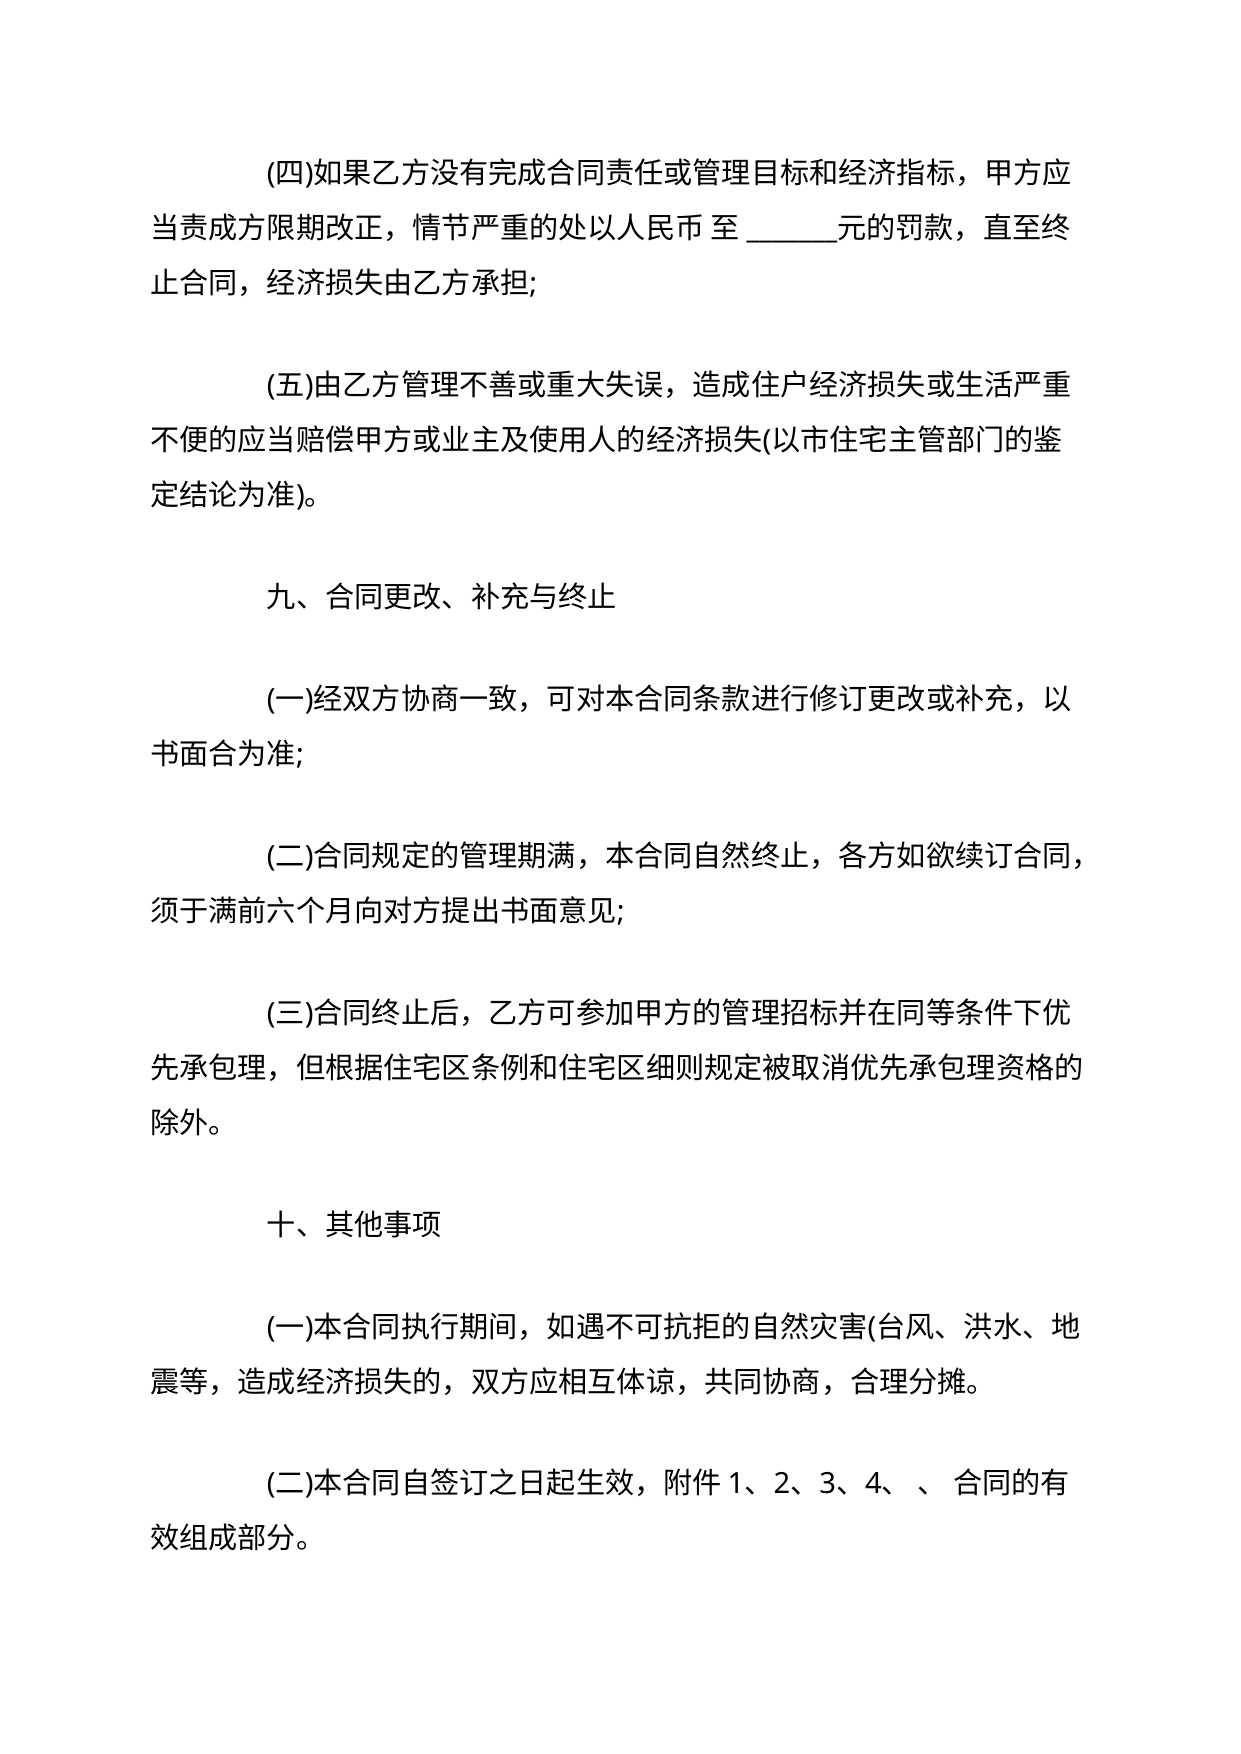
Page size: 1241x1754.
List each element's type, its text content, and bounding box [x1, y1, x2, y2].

text (五)由乙方管理不善或重大失误，造成住户经济损失或生活严重不便的应当赔偿甲方或业主及使用人的经济损失(以市住宅主管部门的鉴定结论为准)。 [150, 362, 1090, 514]
text 九、合同更改、补充与终止 [150, 574, 1090, 616]
text (三)合同终止后，乙方可参加甲方的管理招标并在同等条件下优先承包理，但根据住宅区条例和住宅区细则规定被取消优先承包理资格的除外。 [150, 990, 1090, 1142]
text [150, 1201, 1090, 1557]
text (一)经双方协商一致，可对本合同条款进行修订更改或补充，以书面合为准; [150, 676, 1090, 773]
text (二)合同规定的管理期满，本合同自然终止，各方如欲续订合同，须于满前六个月向对方提出书面意见; [150, 833, 1090, 930]
text (四)如果乙方没有完成合同责任或管理目标和经济指标，甲方应当责成方限期改正，情节严重的处以人民币 至 _______元的罚款，直至终止合同，经济损失由乙方承担; [150, 150, 1090, 302]
